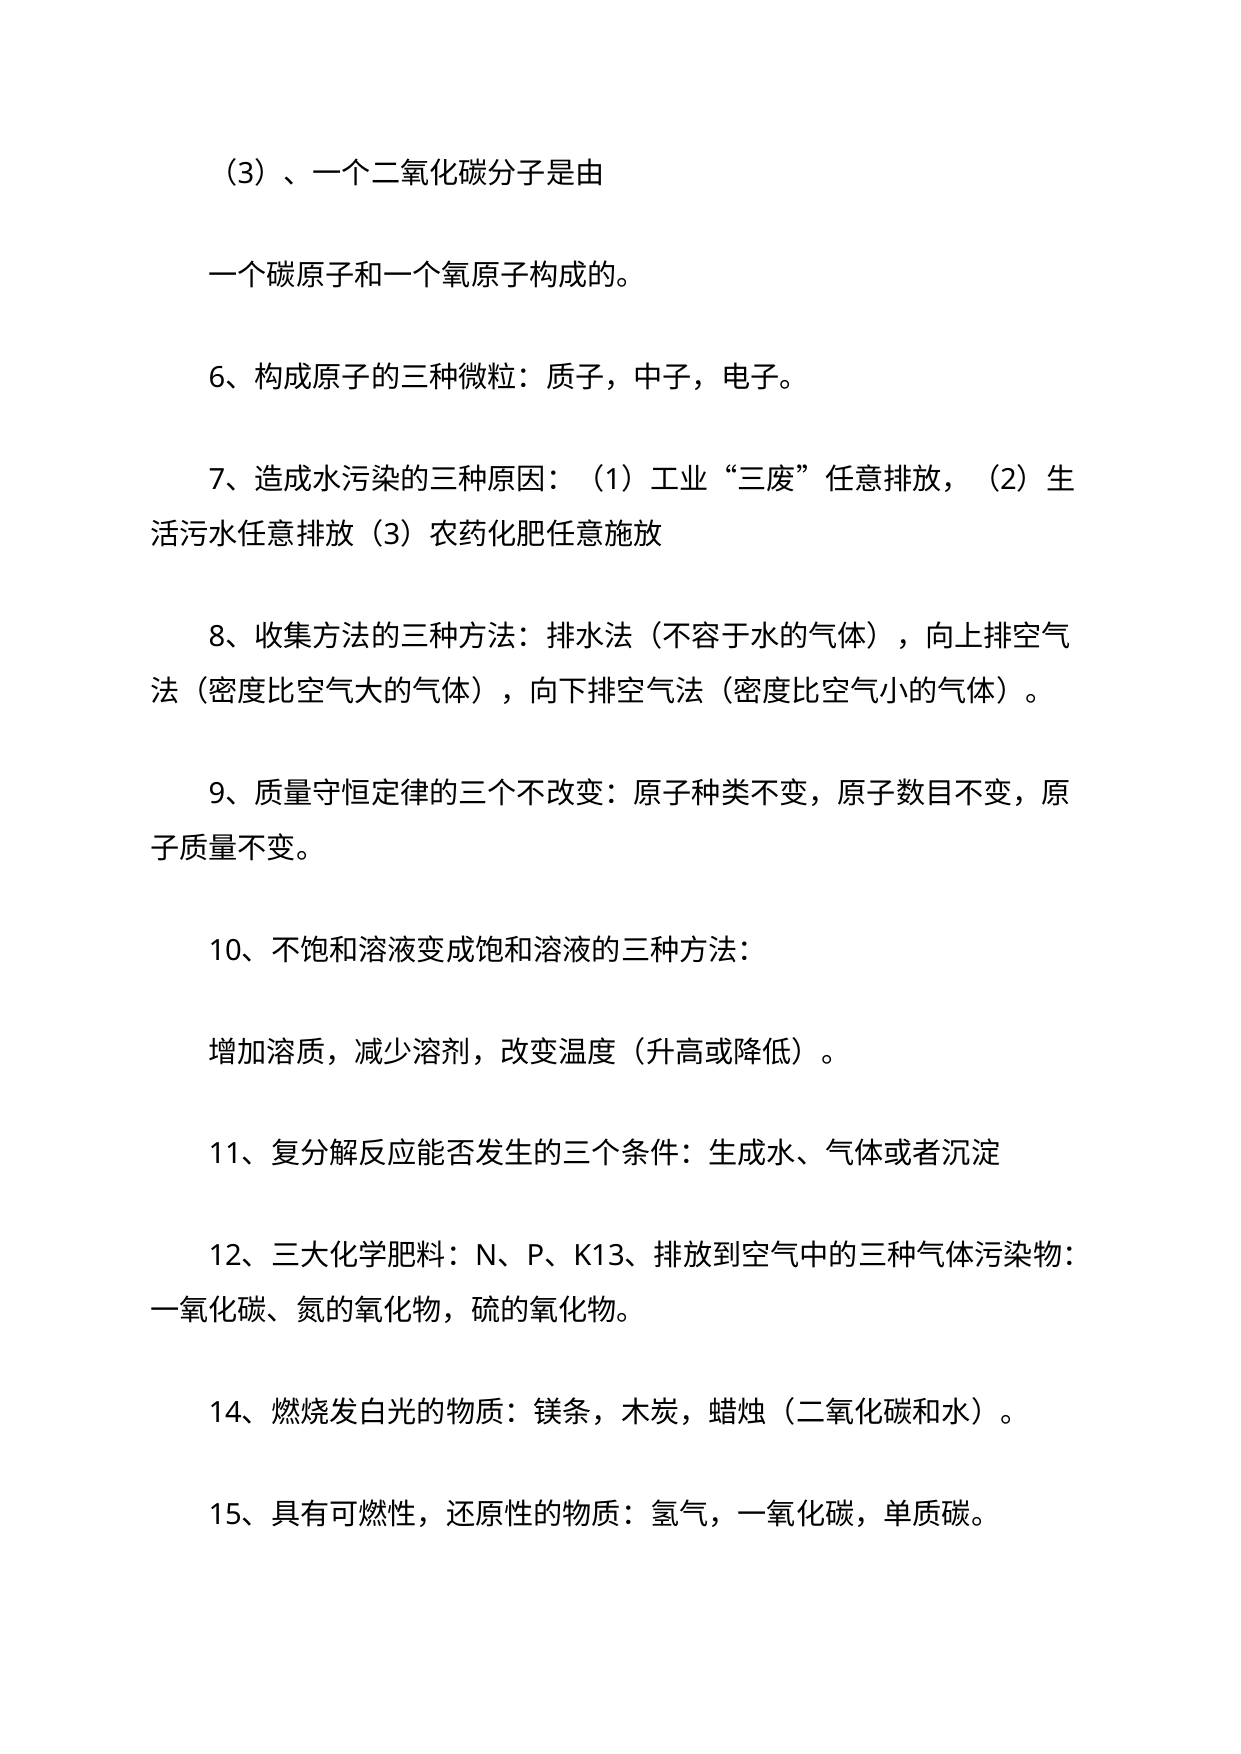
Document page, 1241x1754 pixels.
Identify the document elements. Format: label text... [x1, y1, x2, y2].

text 7、造成水污染的三种原因：（1）工业“三废”任意排放，（2）生活污水任意排放（3）农药化肥任意施放 [150, 456, 1090, 553]
text 10、不饱和溶液变成饱和溶液的三种方法： [150, 926, 1090, 969]
text 8、收集方法的三种方法：排水法（不容于水的气体），向上排空气法（密度比空气大的气体），向下排空气法（密度比空气小的气体）。 [150, 613, 1090, 710]
text 9、质量守恒定律的三个不改变：原子种类不变，原子数目不变，原子质量不变。 [150, 769, 1090, 867]
text 增加溶质，减少溶剂，改变温度（升高或降低）。 [150, 1028, 1090, 1071]
text 14、燃烧发白光的物质：镁条，木炭，蜡烛（二氧化碳和水）。 [150, 1389, 1090, 1431]
text 一个碳原子和一个氧原子构成的。 [150, 252, 1090, 294]
text 12、三大化学肥料：N、P、K13、排放到空气中的三种气体污染物：一氧化碳、氮的氧化物，硫的氧化物。 [150, 1232, 1090, 1329]
text （3）、一个二氧化碳分子是由 [150, 150, 1090, 192]
text 6、构成原子的三种微粒：质子，中子，电子。 [150, 354, 1090, 396]
text 15、具有可燃性，还原性的物质：氢气，一氧化碳，单质碳。 [150, 1491, 1090, 1533]
text 11、复分解反应能否发生的三个条件：生成水、气体或者沉淀 [150, 1130, 1090, 1172]
